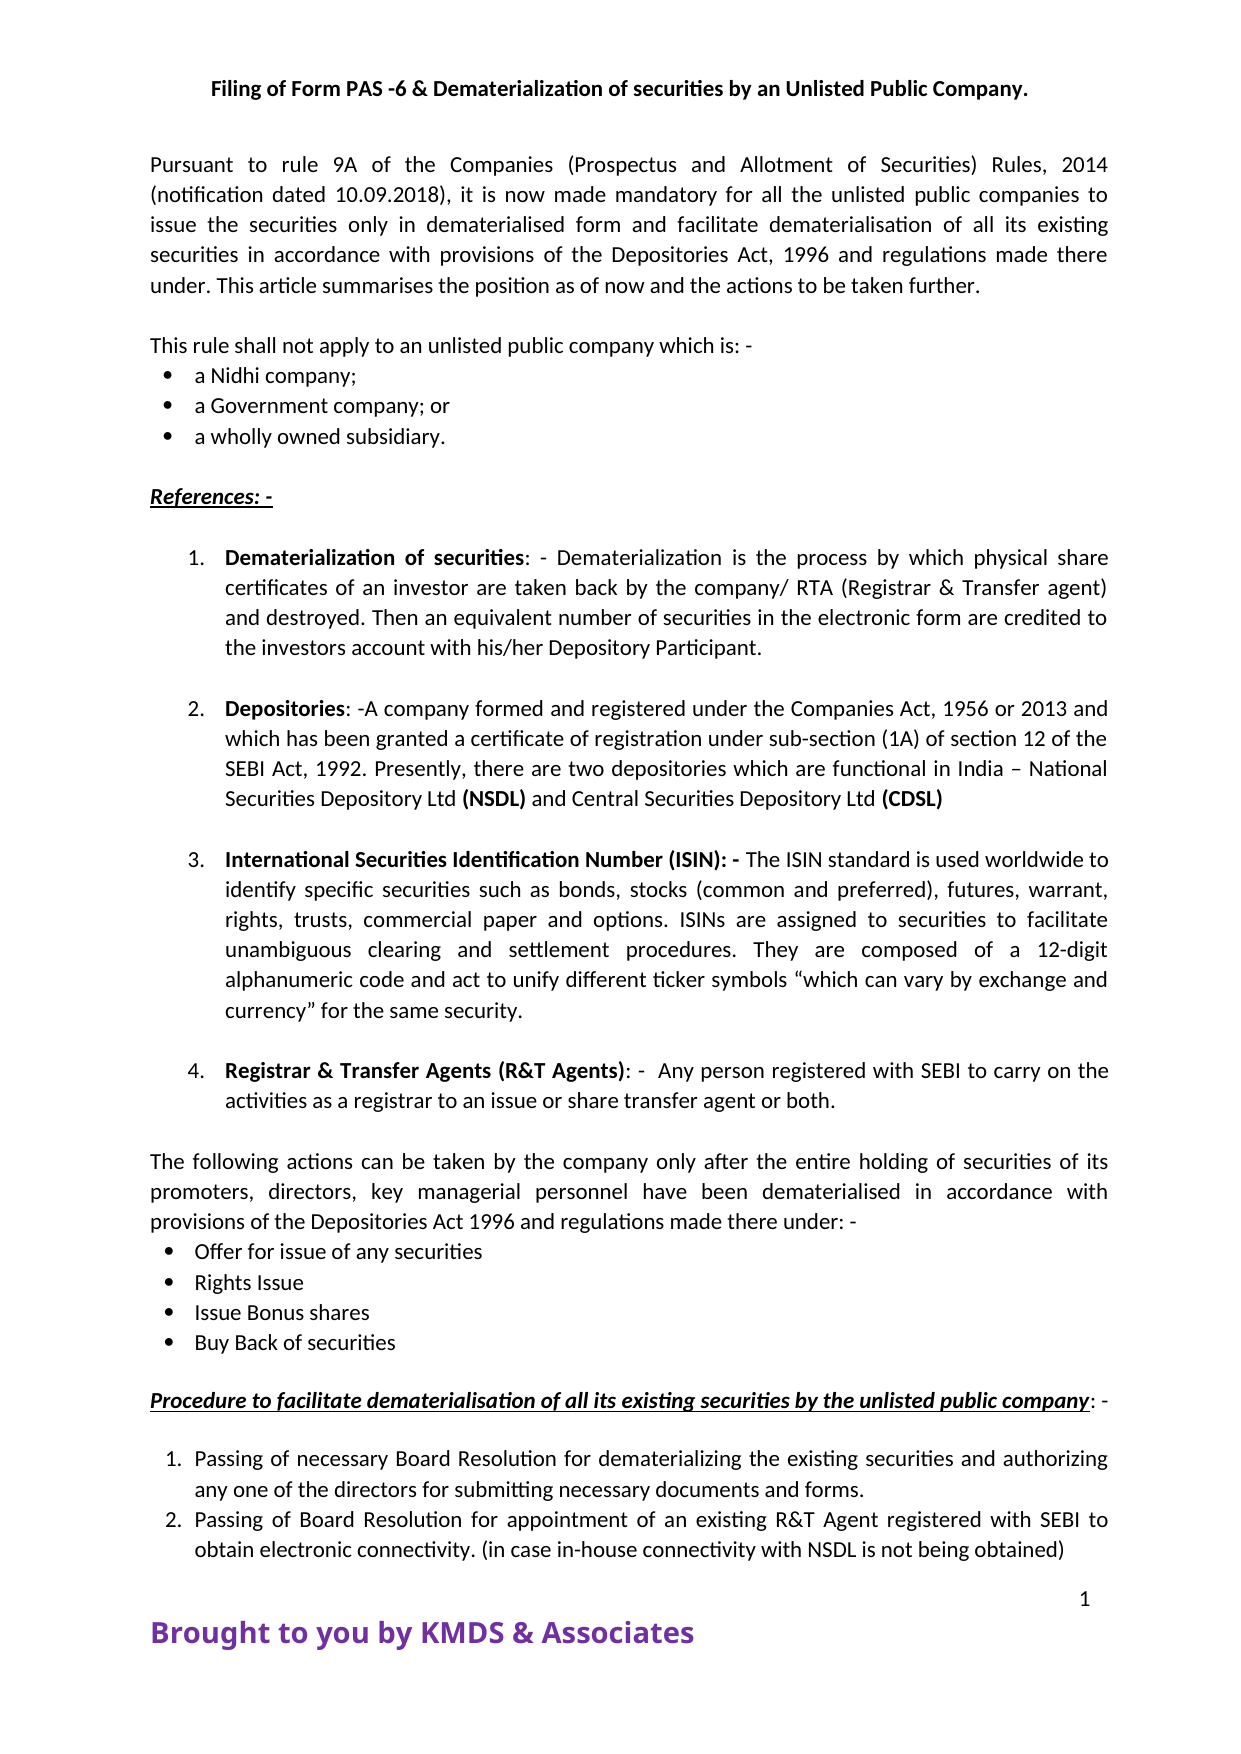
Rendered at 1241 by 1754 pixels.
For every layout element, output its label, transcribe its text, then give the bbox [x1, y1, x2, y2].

list Passing of Board Resolution for appointment of an existing R&T Agent registered with SEBI to obtain electronic connectivity. (in case in-house connectivity with NSDL is not being obtained) [165, 1505, 1110, 1563]
list a Nidhi company; [164, 361, 1110, 389]
text Procedure to facilitate dematerialisation of all its existing securities by the unlisted public company: - [150, 1386, 1110, 1414]
list Issue Bonus shares [165, 1298, 1110, 1326]
text Pursuant to rule 9A of the Companies (Prospectus and Allotment of Securities) Rules, 2014 (notification dated 10.09.2018), it is now made mandatory for all the unlisted public companies to issue the securities only in dematerialised form and facilitate dematerialisation of all its existing securities in accordance with provisions of the Depositories Act, 1996 and regulations made there under. This article summarises the position as of now and the actions to be taken further. [150, 150, 1110, 299]
text The following actions can be taken by the company only after the entire holding of securities of its promoters, directors, key managerial personnel have been dematerialised in accordance with provisions of the Depositories Act 1996 and regulations made there under: - [150, 1147, 1110, 1235]
text References: - [150, 482, 1110, 510]
list Depositories: -A company formed and registered under the Companies Act, 1956 or 2013 and which has been granted a certificate of registration under sub-section (1A) of section 12 of the SEBI Act, 1992. Presently, there are two depositories which are functional in India – National Securities Depository Ltd (NSDL) and Central Securities Depository Ltd (CDSL) [187, 694, 1110, 812]
list Rights Issue [165, 1268, 1110, 1296]
list a Government company; or [164, 392, 1110, 420]
list a wholly owned subsidiary. [164, 422, 1110, 450]
text This rule shall not apply to an unlisted public company which is: - [150, 331, 1110, 359]
list Buy Back of securities [165, 1328, 1110, 1356]
list Dematerialization of securities: - Dematerialization is the process by which physical share certificates of an investor are taken back by the company/ RTA (Registrar & Transfer agent) and destroyed. Then an equivalent number of securities in the electronic form are credited to the investors account with his/her Depository Participant. [187, 543, 1110, 661]
list Offer for issue of any securities [165, 1237, 1110, 1266]
list International Securities Identification Number (ISIN): - The ISIN standard is used worldwide to identify specific securities such as bonds, stocks (common and preferred), futures, warrant, rights, trusts, commercial paper and options. ISINs are assigned to securities to facilitate unambiguous clearing and settlement procedures. They are composed of a 12-digit alphanumeric code and act to unify different ticker symbols “which can vary by exchange and currency” for the same security. [187, 845, 1110, 1024]
list Registrar & Transfer Agents (R&T Agents): - Any person registered with SEBI to carry on the activities as a registrar to an issue or share transfer agent or both. [187, 1056, 1110, 1114]
list Passing of necessary Board Resolution for dematerializing the existing securities and authorizing any one of the directors for submitting necessary documents and forms. [165, 1444, 1110, 1503]
